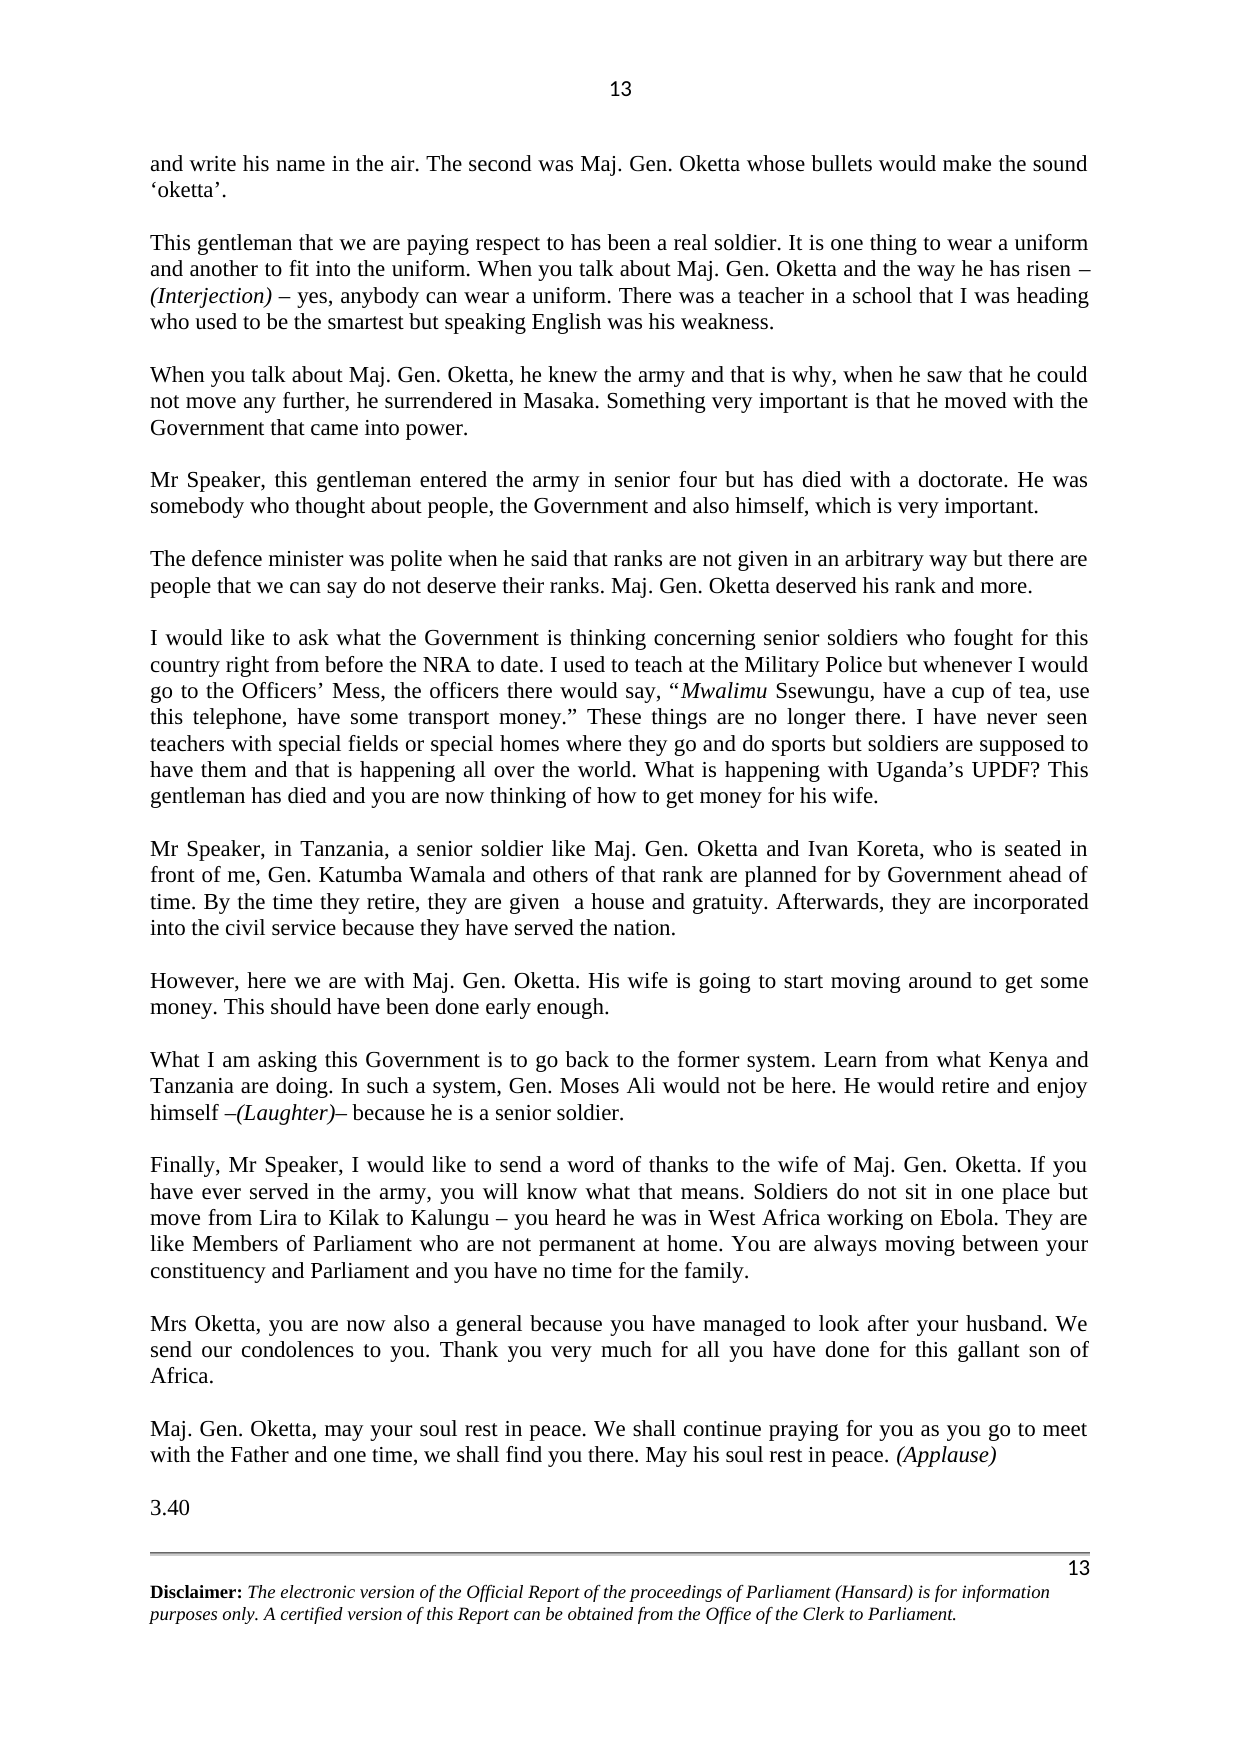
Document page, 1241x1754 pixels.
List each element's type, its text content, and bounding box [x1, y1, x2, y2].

text This gentleman that we are paying respect to has been a real soldier. It is one thing to wear a uniform and another to fit into the uniform. When you talk about Maj. Gen. Oketta and the way he has risen – (Interjection) – yes, anybody can wear a uniform. There was a teacher in a school that I was heading who used to be the smartest but speaking English was his weakness. [150, 229, 1090, 334]
picture [150, 1552, 1090, 1556]
text 3.40 [150, 1494, 1090, 1520]
text Mrs Oketta, you are now also a general because you have managed to look after your husband. We send our condolences to you. Thank you very much for all you have done for this gallant son of Africa. [150, 1309, 1090, 1389]
text Finally, Mr Speaker, I would like to send a word of thanks to the wife of Maj. Gen. Oketta. If you have ever served in the army, you will know what that means. Soldiers do not sit in one place but move from Lira to Kilak to Kalungu – you heard he was in West Africa working on Ebola. They are like Members of Parliament who are not permanent at home. You are always moving between your constituency and Parliament and you have no time for the family. [150, 1151, 1090, 1283]
text What I am asking this Government is to go back to the former system. Learn from what Kenya and Tanzania are doing. In such a system, Gen. Moses Ali would not be here. He would retire and enjoy himself –(Laughter)– because he is a senior soldier. [150, 1046, 1090, 1125]
text When you talk about Maj. Gen. Oketta, he knew the army and that is why, when he saw that he could not move any further, he surrendered in Masaka. Something very important is that he moved with the Government that came into power. [150, 361, 1090, 440]
text Mr Speaker, in Tanzania, a senior soldier like Maj. Gen. Oketta and Ivan Koreta, who is seated in front of me, Gen. Katumba Wamala and others of that rank are planned for by Government ahead of time. By the time they retire, they are given a house and gratuity. Afterwards, they are incorporated into the civil service because they have served the nation. [150, 835, 1090, 941]
text The defence minister was polite when he said that ranks are not given in an arbitrary way but there are people that we can say do not deserve their ranks. Maj. Gen. Oketta deserved his rank and more. [150, 545, 1090, 598]
text Mr Speaker, this gentleman entered the army in senior four but has died with a doctorate. He was somebody who thought about people, the Government and also himself, which is very important. [150, 466, 1090, 519]
text However, here we are with Maj. Gen. Oketta. His wife is going to start moving around to get some money. This should have been done early enough. [150, 967, 1090, 1020]
text Maj. Gen. Oketta, may your soul rest in peace. We shall continue praying for you as you go to meet with the Father and one time, we shall find you there. May his soul rest in peace. (Applause) [150, 1415, 1090, 1468]
text I would like to ask what the Government is thinking concerning senior soldiers who fought for this country right from before the NRA to date. I used to teach at the Military Police but whenever I would go to the Officers’ Mess, the officers there would say, “Mwalimu Ssewungu, have a cup of tea, use this telephone, have some transport money.” These things are no longer there. I have never seen teachers with special fields or special homes where they go and do sports but soldiers are supposed to have them and that is happening all over the world. What is happening with Uganda’s UPDF? This gentleman has died and you are now thinking of how to get money for his wife. [150, 624, 1090, 809]
